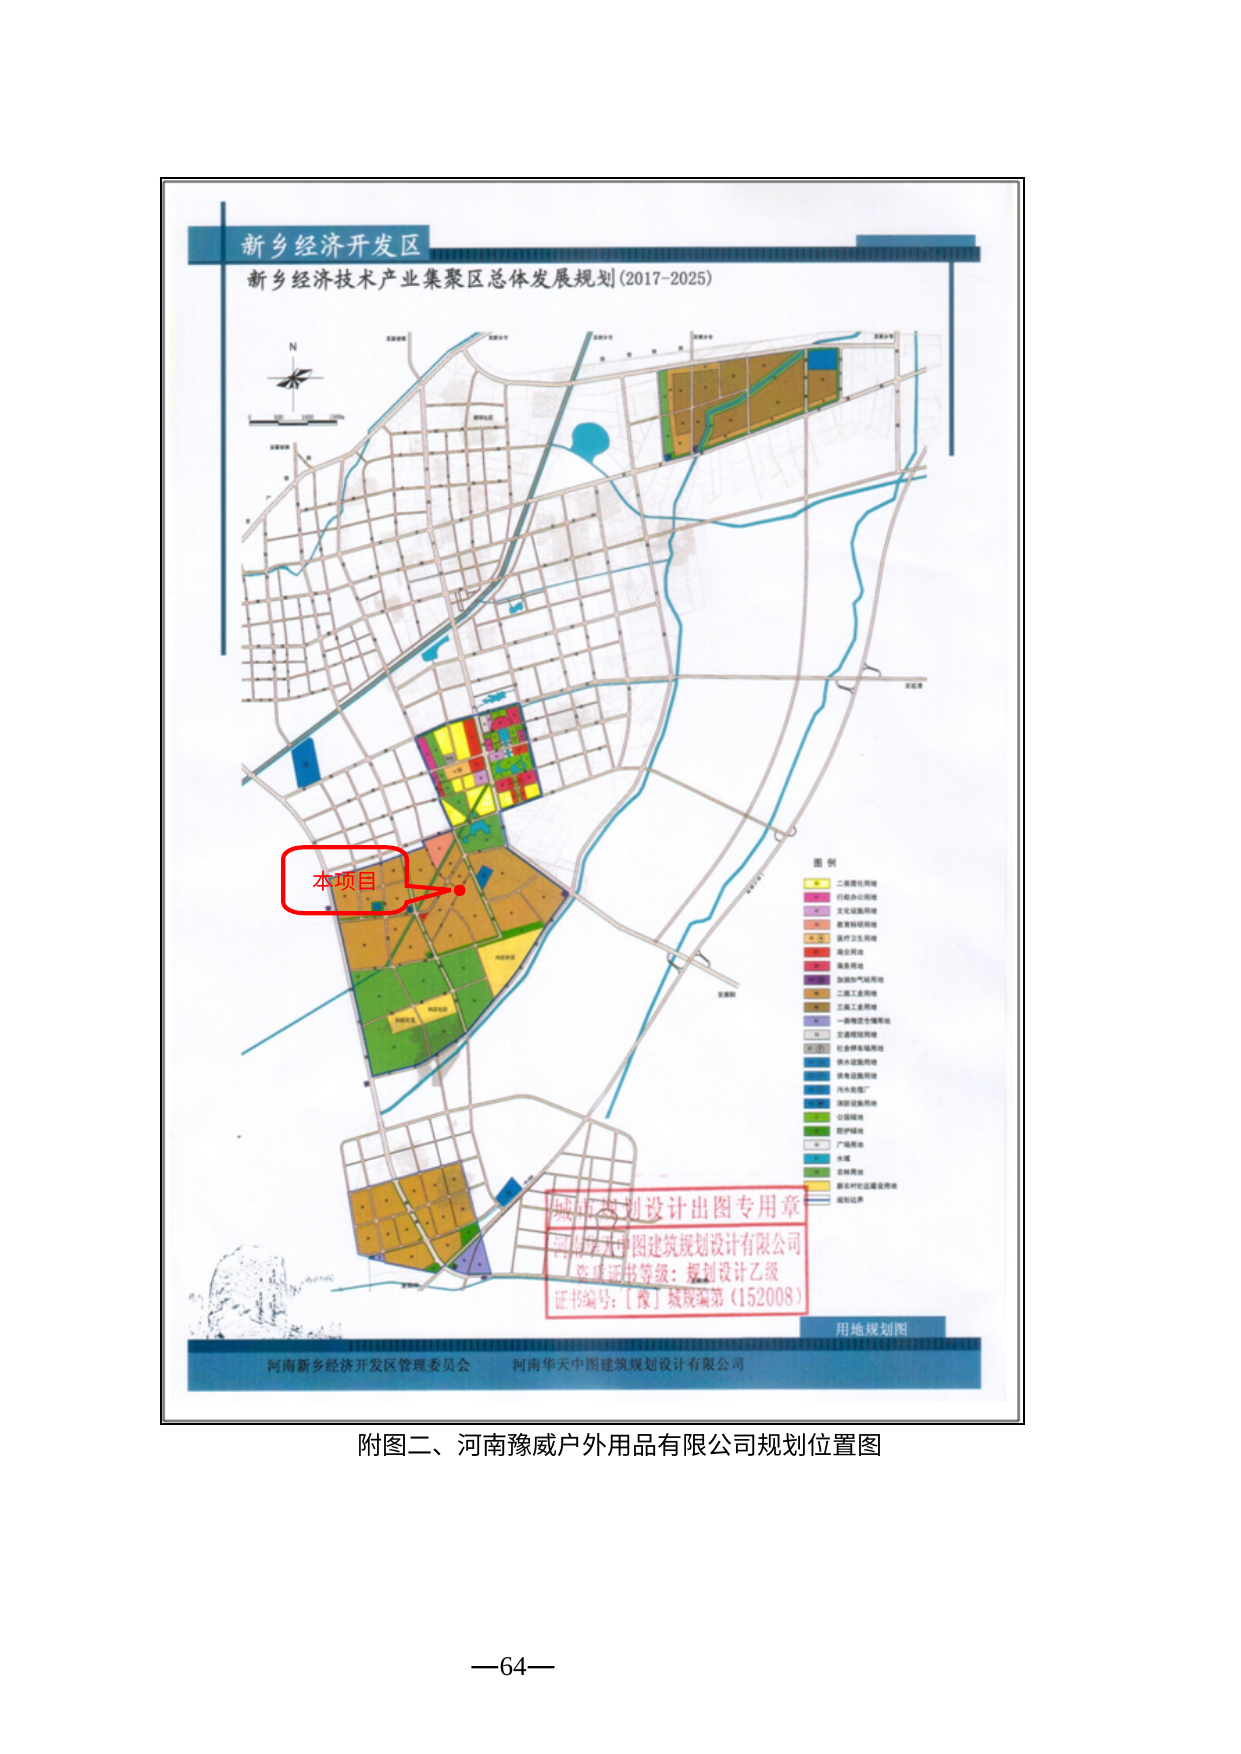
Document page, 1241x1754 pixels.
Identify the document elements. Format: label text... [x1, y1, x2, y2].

picture [162, 179, 1023, 1423]
text 附图二、河南豫威户外用品有限公司规划位置图 [159, 1425, 1081, 1462]
